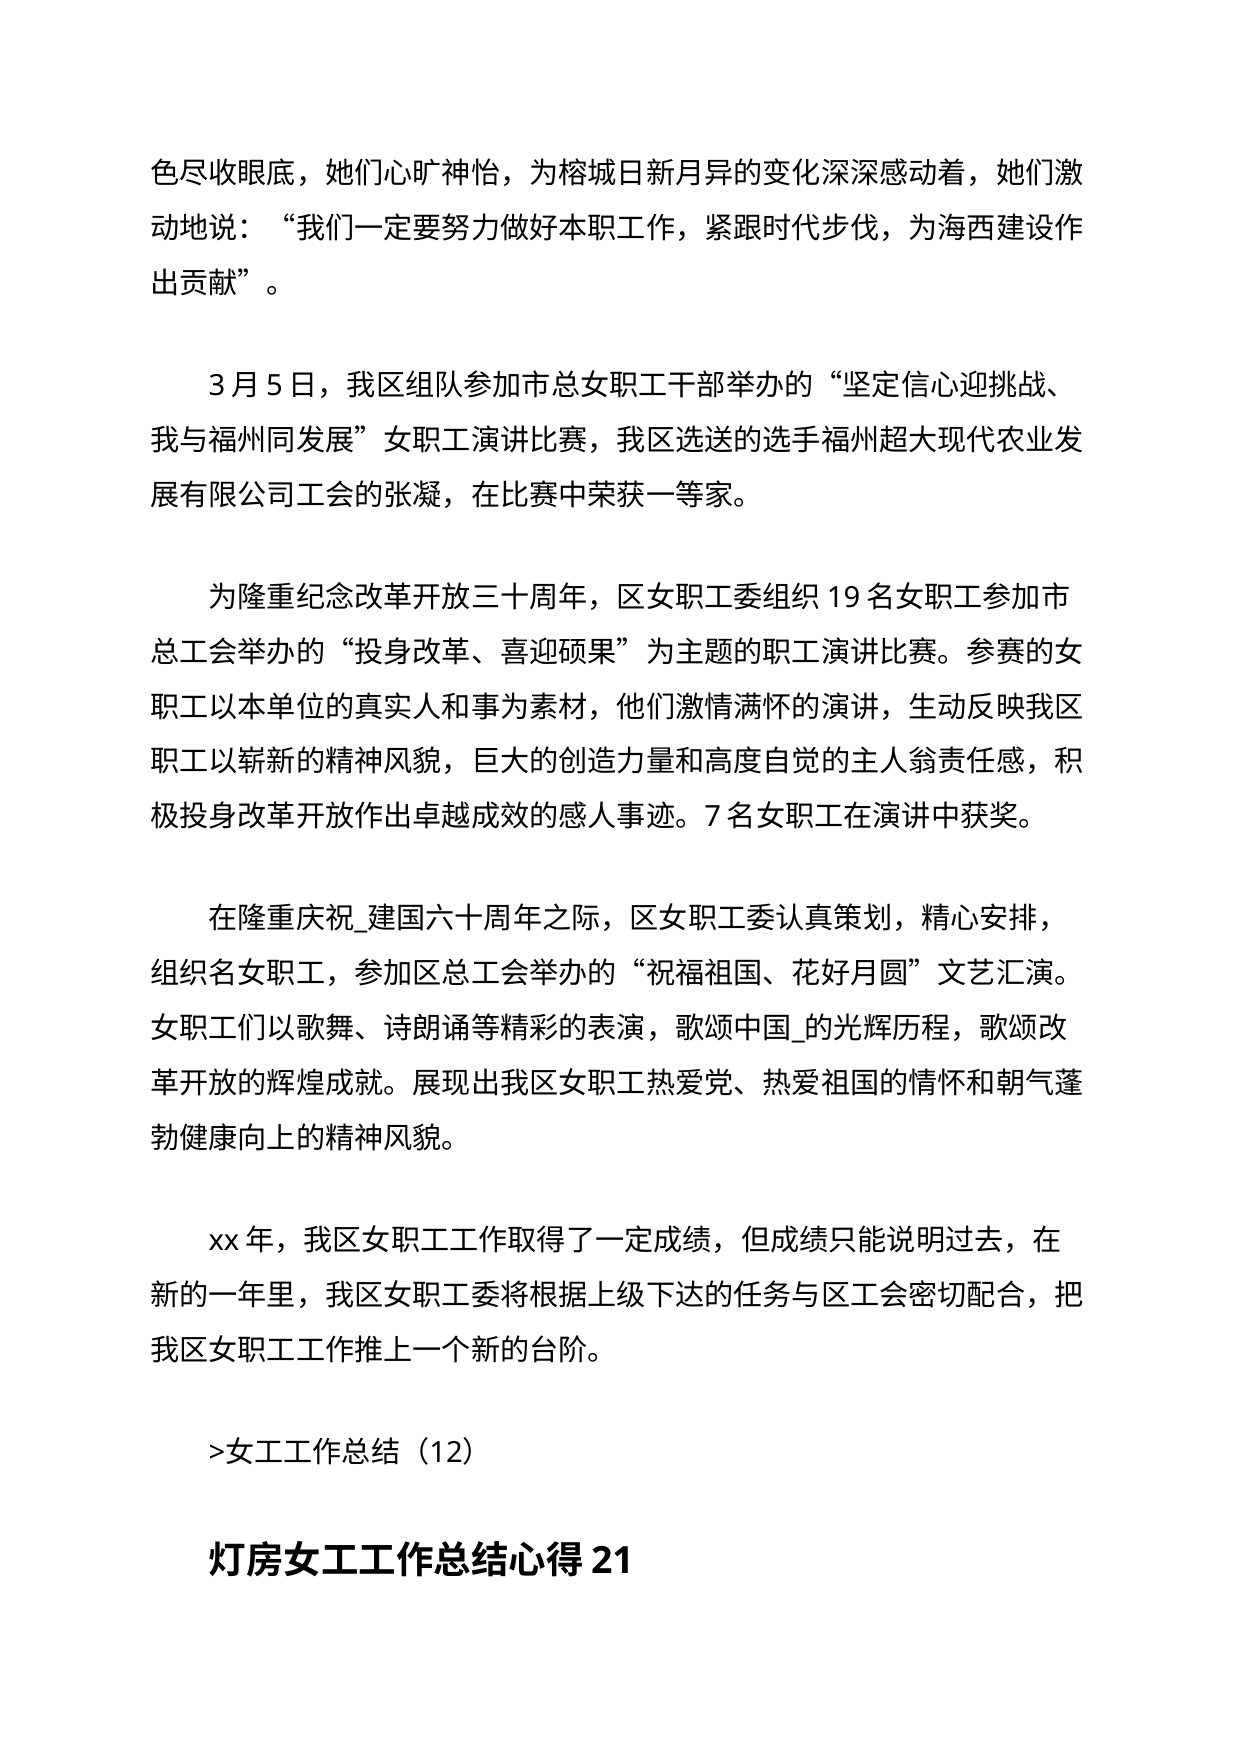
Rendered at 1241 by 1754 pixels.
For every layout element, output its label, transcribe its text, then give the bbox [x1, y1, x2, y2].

text 为隆重纪念改革开放三十周年，区女职工委组织19名女职工参加市总工会举办的“投身改革、喜迎硕果”为主题的职工演讲比赛。参赛的女职工以本单位的真实人和事为素材，他们激情满怀的演讲，生动反映我区职工以崭新的精神风貌，巨大的创造力量和高度自觉的主人翁责任感，积极投身改革开放作出卓越成效的感人事迹。7名女职工在演讲中获奖。 [150, 573, 1090, 835]
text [150, 150, 1090, 302]
text 在隆重庆祝_建国六十周年之际，区女职工委认真策划，精心安排，组织名女职工，参加区总工会举办的“祝福祖国、花好月圆”文艺汇演。女职工们以歌舞、诗朗诵等精彩的表演，歌颂中国_的光辉历程，歌颂改革开放的辉煌成就。展现出我区女职工热爱党、热爱祖国的情怀和朝气蓬勃健康向上的精神风貌。 [150, 895, 1090, 1157]
text 灯房女工工作总结心得21 [150, 1530, 1090, 1584]
text 3月5日，我区组队参加市总女职工干部举办的“坚定信心迎挑战、我与福州同发展”女职工演讲比赛，我区选送的选手福州超大现代农业发展有限公司工会的张凝，在比赛中荣获一等家。 [150, 362, 1090, 514]
text >女工工作总结（12） [150, 1428, 1090, 1471]
text xx年，我区女职工工作取得了一定成绩，但成绩只能说明过去，在新的一年里，我区女职工委将根据上级下达的任务与区工会密切配合，把我区女职工工作推上一个新的台阶。 [150, 1216, 1090, 1369]
